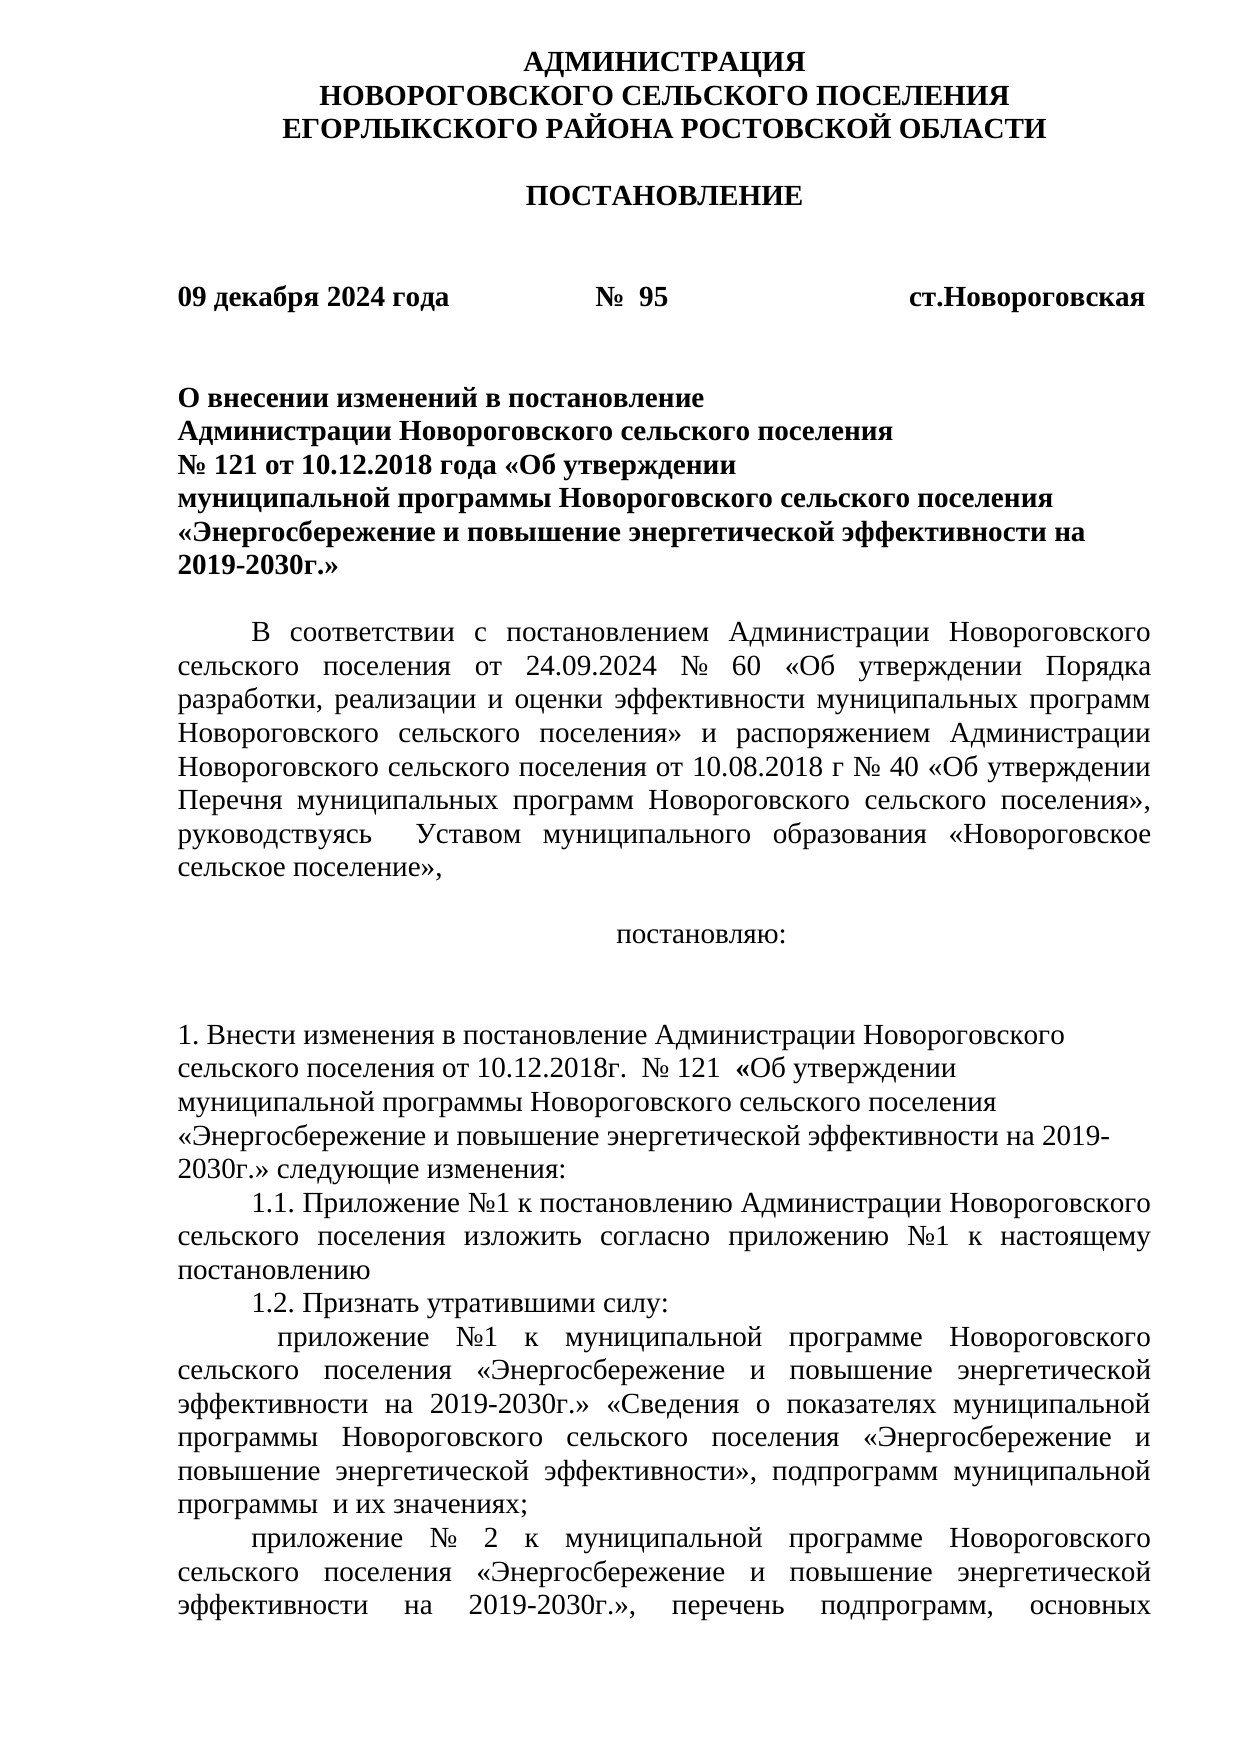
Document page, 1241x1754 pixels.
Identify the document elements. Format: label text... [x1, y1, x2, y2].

text 1.2. Признать утратившими силу: [177, 1285, 1152, 1319]
text ЕГОРЛЫКСКОГО РАЙОНА РОСТОВСКОЙ ОБЛАСТИ [177, 111, 1152, 145]
text 09 декабря 2024 года № 95 ст.Новороговская [177, 279, 1152, 313]
text 1. Внести изменения в постановление Администрации Новороговского сельского поселения от 10.12.2018г. № 121 «Об утверждении [177, 1017, 1152, 1084]
text 1.1. Приложение №1 к постановлению Администрации Новороговского сельского поселения изложить согласно приложению №1 к настоящему постановлению [177, 1185, 1152, 1285]
text постановляю: [177, 916, 1152, 950]
text ПОСТАНОВЛЕНИЕ [177, 178, 1152, 212]
text «Энергосбережение и повышение энергетической эффективности на 2019-2030г.» следующие изменения: [177, 1118, 1152, 1185]
text «Энергосбережение и повышение энергетической эффективности на 2019-2030г.» [177, 514, 1152, 581]
text В соответствии с постановлением Администрации Новороговского сельского поселения от 24.09.2024 № 60 «Об утверждении Порядка разработки, реализации и оценки эффективности муниципальных программ Новороговского сельского поселения» и распоряжением Администрации Новороговского сельского поселения от 10.08.2018 г № 40 «Об утверждении Перечня муниципальных программ Новороговского сельского поселения», руководствуясь Уставом муниципального образования «Новороговское сельское поселение», [177, 614, 1152, 883]
text № 121 от 10.12.2018 года «Об утверждении [177, 447, 1152, 480]
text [177, 1520, 1152, 1621]
text О внесении изменений в постановление [177, 380, 1152, 413]
text АДМИНИСТРАЦИЯ [177, 44, 1152, 78]
text НОВОРОГОВСКОГО СЕЛЬСКОГО ПОСЕЛЕНИЯ [177, 78, 1152, 111]
text Администрации Новороговского сельского поселения [177, 413, 1152, 447]
text муниципальной программы Новороговского сельского поселения [177, 480, 1152, 514]
text приложение №1 к муниципальной программе Новороговского сельского поселения «Энергосбережение и повышение энергетической эффективности на 2019-2030г.» «Сведения о показателях муниципальной программы Новороговского сельского поселения «Энергосбережение и повышение энергетической эффективности», подпрограмм муниципальной программы и их значениях; [177, 1319, 1152, 1520]
text муниципальной программы Новороговского сельского поселения [177, 1084, 1152, 1118]
